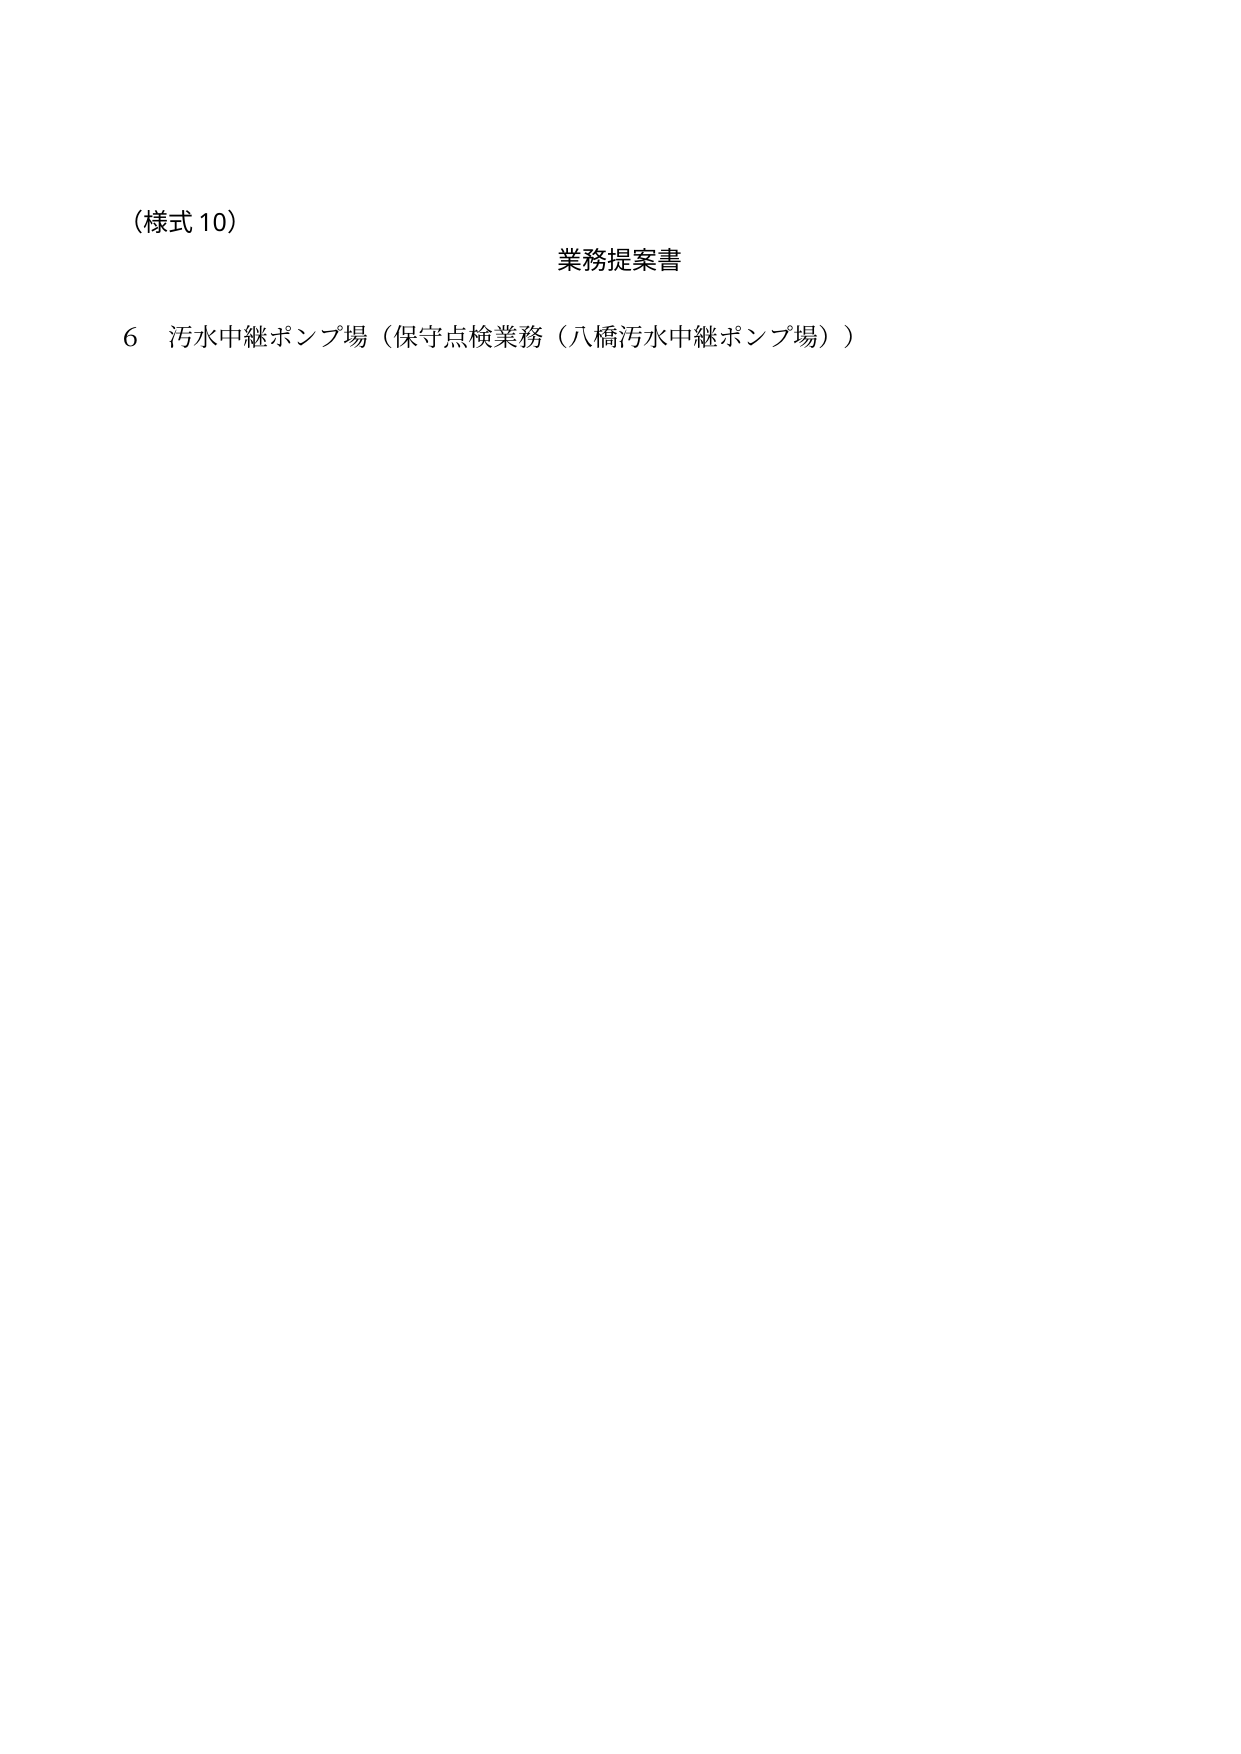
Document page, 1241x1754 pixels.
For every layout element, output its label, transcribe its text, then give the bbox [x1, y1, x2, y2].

text 業務提案書 [118, 240, 1122, 278]
text ６ 汚水中継ポンプ場（保守点検業務（八橋汚水中継ポンプ場）） [118, 316, 1122, 355]
text （様式10） [118, 201, 1122, 240]
